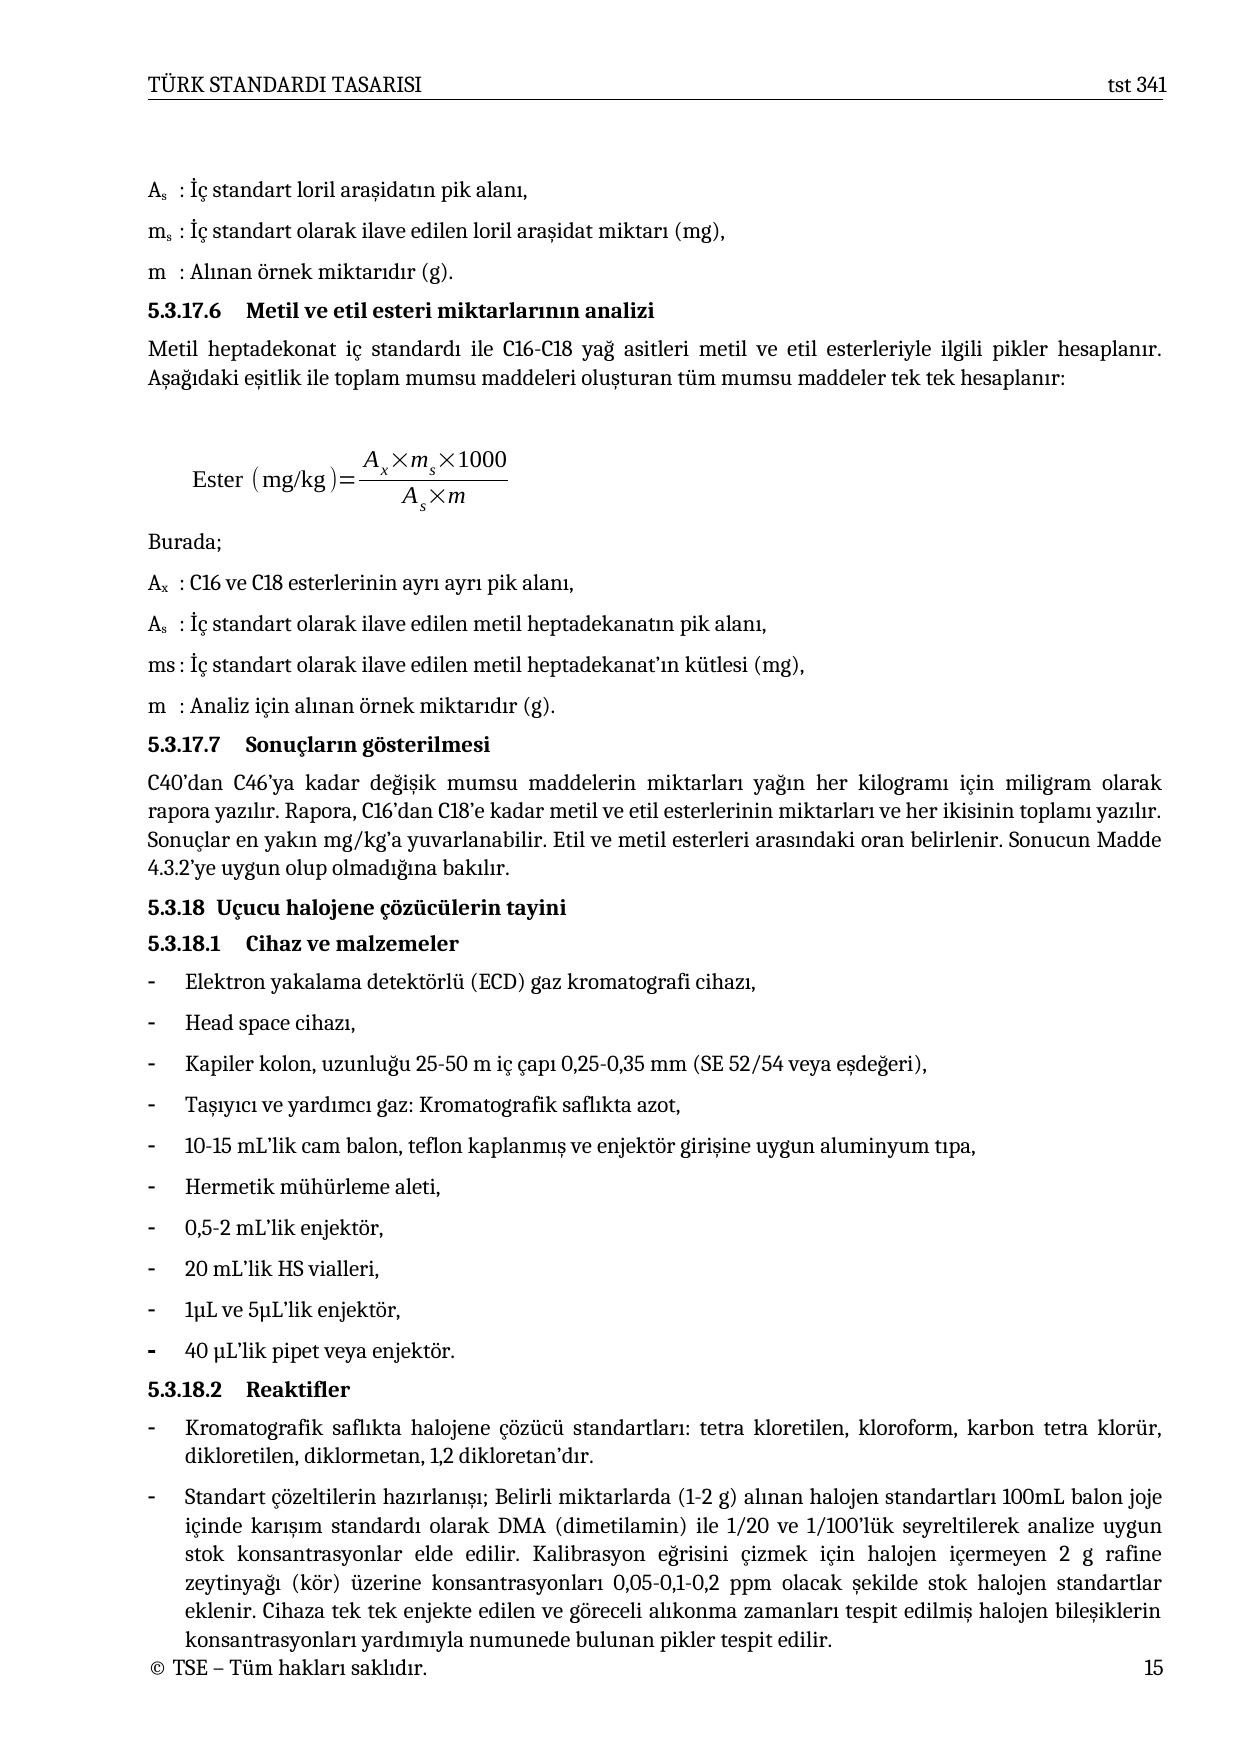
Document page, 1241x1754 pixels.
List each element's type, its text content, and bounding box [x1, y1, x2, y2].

list Taşıyıcı ve yardımcı gaz: Kromatografik saflıkta azot, [148, 1092, 1163, 1118]
text ms : İç standart olarak ilave edilen metil heptadekanat’ın kütlesi (mg), [148, 651, 1163, 678]
subtitle Uçucu halojene çözücülerin tayini [148, 896, 1163, 920]
list Kromatografik saflıkta halojene çözücü standartları: tetra kloretilen, kloroform, karbon tetra klorür, dikloretilen, diklormetan, 1,2 dikloretan’dır. [148, 1415, 1163, 1469]
list Kapiler kolon, uzunluğu 25- iç çapı 0,25- (SE 52/54 veya eşdeğeri), [148, 1051, 1163, 1077]
subtitle Metil ve etil esteri miktarlarının analizi [148, 300, 1163, 324]
text m : Analiz için alınan örnek miktarıdır (g). [148, 692, 1163, 719]
list Standart çözeltilerin hazırlanışı; Belirli miktarlarda (1-) alınan halojen standartları 100mL balon joje içinde karışım standardı olarak DMA (dimetilamin) ile 1/20 ve 1/100’lük seyreltilerek analize uygun stok konsantrasyonlar elde edilir. Kalibrasyon eğrisini çizmek için halojen içermeyen rafine zeytinyağı (kör) üzerine konsantrasyonları 0,05-0,1-0,2 ppm olacak şekilde stok halojen standartlar eklenir. Cihaza tek tek enjekte edilen ve göreceli alıkonma zamanları tespit edilmiş halojen bileşiklerin konsantrasyonları yardımıyla numunede bulunan pikler tespit edilir. [148, 1484, 1163, 1653]
list 40 µL’lik pipet veya enjektör. [148, 1337, 1163, 1364]
subtitle Cihaz ve malzemeler [148, 932, 1163, 956]
text Metil heptadekonat iç standardı ile C16-C18 yağ asitleri metil ve etil esterleriyle ilgili pikler hesaplanır. Aşağıdaki eşitlik ile toplam mumsu maddeleri oluşturan tüm mumsu maddeler tek tek hesaplanır: [148, 336, 1163, 391]
text Ax : C16 ve C18 esterlerinin ayrı ayrı pik alanı, [148, 569, 1163, 596]
list Elektron yakalama detektörlü (ECD) gaz kromatografi cihazı, [148, 969, 1163, 995]
text Burada; [148, 529, 1163, 555]
list Hermetik mühürleme aleti, [148, 1174, 1163, 1200]
list 10-15 mL’lik cam balon, teflon kaplanmış ve enjektör girişine uygun aluminyum tıpa, [148, 1133, 1163, 1159]
text ms : İç standart olarak ilave edilen loril araşidat miktarı (mg), [148, 218, 1163, 244]
list 0,5-2 mL’lik enjektör, [148, 1214, 1163, 1241]
subtitle Reaktifler [148, 1378, 1163, 1402]
list 20 mL’lik HS vialleri, [148, 1256, 1163, 1282]
subtitle Sonuçların gösterilmesi [148, 733, 1163, 757]
list Head space cihazı, [148, 1010, 1163, 1036]
text As : İç standart olarak ilave edilen metil heptadekanatın pik alanı, [148, 611, 1163, 637]
text m : Alınan örnek miktarıdır (g). [148, 259, 1163, 285]
text C40’dan C46’ya kadar değişik mumsu maddelerin miktarları yağın her kilogramı için miligram olarak rapora yazılır. Rapora, C16’dan C18’e kadar metil ve etil esterlerinin miktarları ve her ikisinin toplamı yazılır. Sonuçlar en yakın mg/kg’a yuvarlanabilir. Etil ve metil esterleri arasındaki oran belirlenir. Sonucun Madde 4.3.2’ye uygun olup olmadığına bakılır. [148, 770, 1163, 881]
list 1µL ve 5µL’lik enjektör, [148, 1296, 1163, 1323]
text As : İç standart loril araşidatın pik alanı, [148, 177, 1163, 203]
